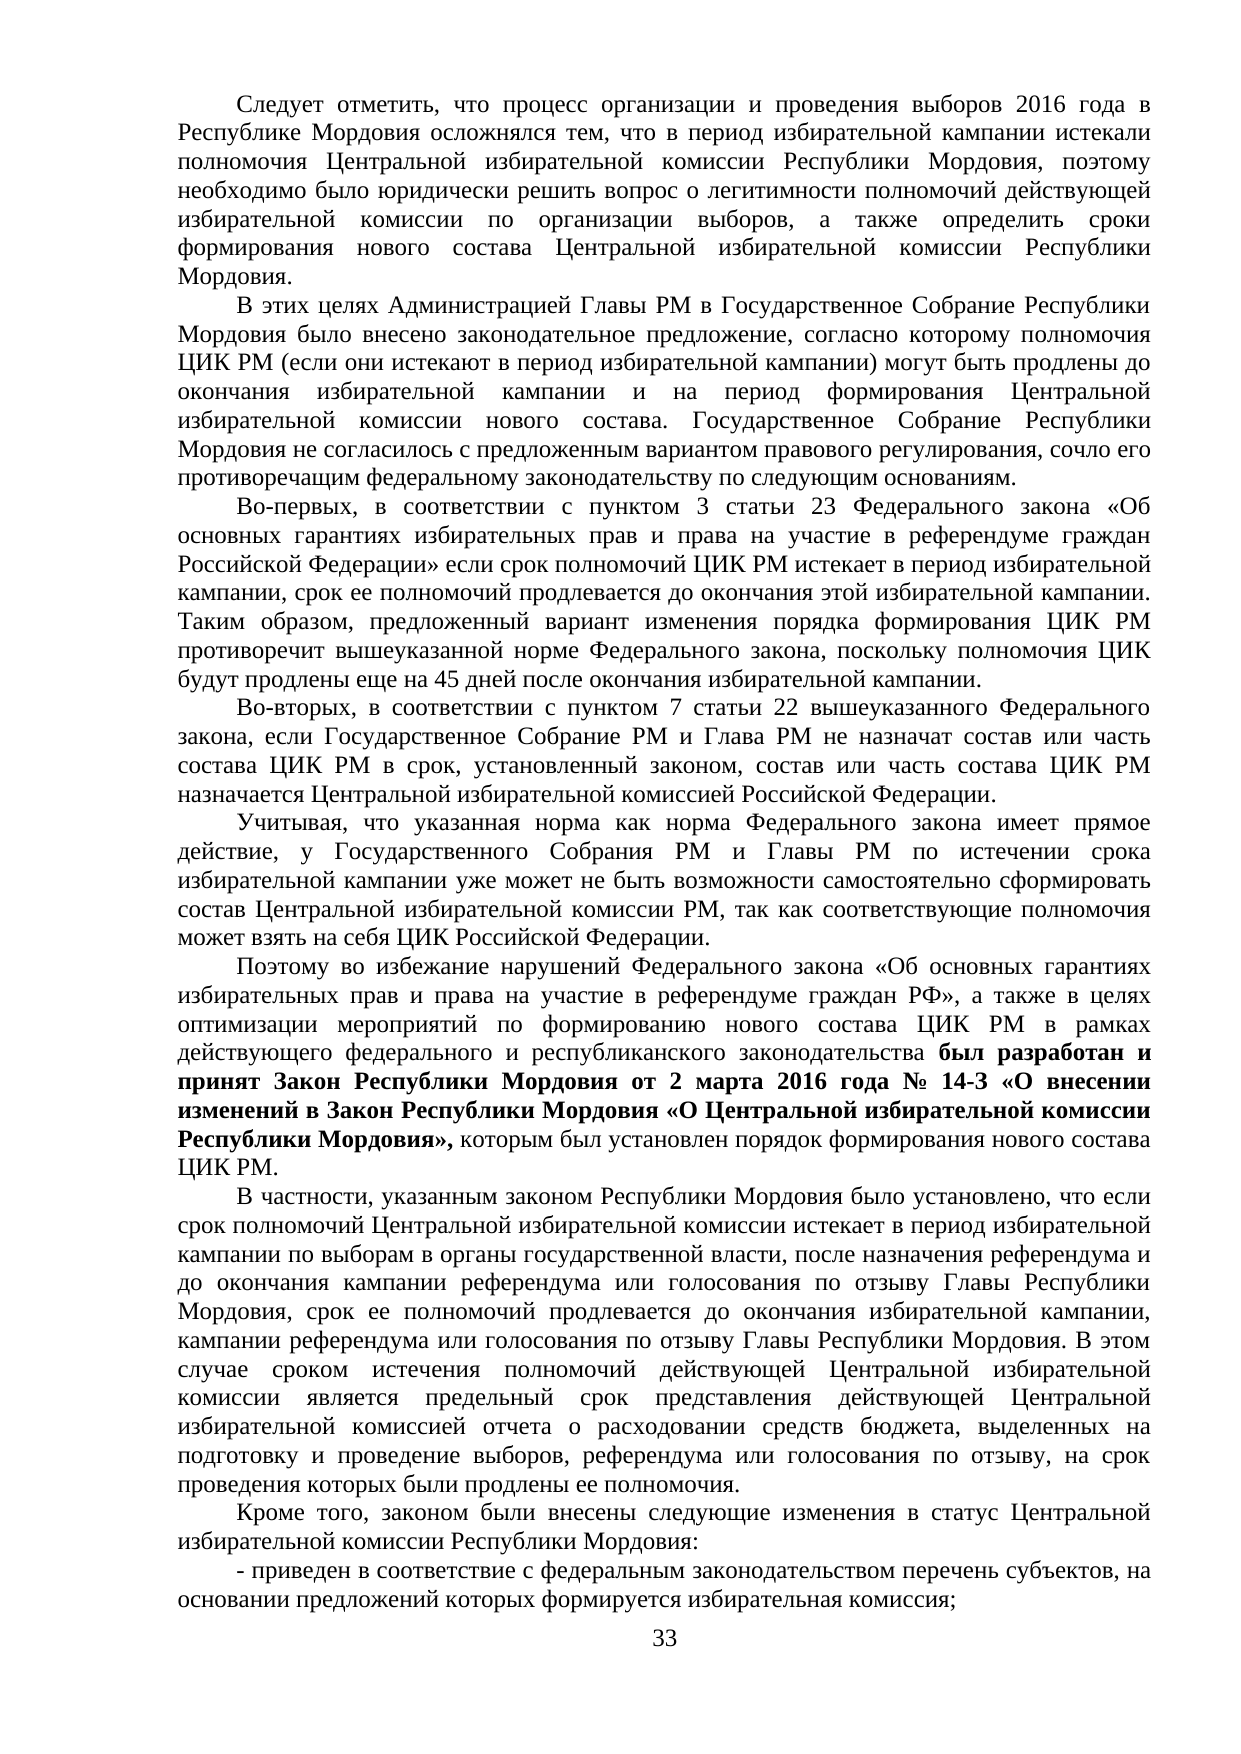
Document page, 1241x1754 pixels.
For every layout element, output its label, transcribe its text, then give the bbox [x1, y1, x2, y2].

text Учитывая, что указанная норма как норма Федерального закона имеет прямое действие, у Государственного Собрания РМ и Главы РМ по истечении срока избирательной кампании уже может не быть возможности самостоятельно сформировать состав Центральной избирательной комиссии РМ, так как соответствующие полномочия может взять на себя ЦИК Российской Федерации. [177, 807, 1152, 951]
text В частности, указанным законом Республики Мордовия было установлено, что если срок полномочий Центральной избирательной комиссии истекает в период избирательной кампании по выборам в органы государственной власти, после назначения референдума и до окончания кампании референдума или голосования по отзыву Главы Республики Мордовия, срок ее полномочий продлевается до окончания избирательной кампании, кампании референдума или голосования по отзыву Главы Республики Мордовия. В этом случае сроком истечения полномочий действующей Центральной избирательной комиссии является предельный срок представления действующей Центральной избирательной комиссией отчета о расходовании средств бюджета, выделенных на подготовку и проведение выборов, референдума или голосования по отзыву, на срок проведения которых были продлены ее полномочия. [177, 1181, 1152, 1497]
text Во-первых, в соответствии с пунктом 3 статьи 23 Федерального закона «Об основных гарантиях избирательных прав и права на участие в референдуме граждан Российской Федерации» если срок полномочий ЦИК РМ истекает в период избирательной кампании, срок ее полномочий продлевается до окончания этой избирательной кампании. Таким образом, предложенный вариант изменения порядка формирования ЦИК РМ противоречит вышеуказанной норме Федерального закона, поскольку полномочия ЦИК будут продлены еще на 45 дней после окончания избирательной кампании. [177, 491, 1152, 692]
text Следует отметить, что процесс организации и проведения выборов 2016 года в Республике Мордовия осложнялся тем, что в период избирательной кампании истекали полномочия Центральной избирательной комиссии Республики Мордовия, поэтому необходимо было юридически решить вопрос о легитимности полномочий действующей избирательной комиссии по организации выборов, а также определить сроки формирования нового состава Центральной избирательной комиссии Республики Мордовия. [177, 89, 1152, 290]
text - приведен в соответствие с федеральным законодательством перечень субъектов, на основании предложений которых формируется избирательная комиссия; [177, 1555, 1152, 1612]
text Во-вторых, в соответствии с пунктом 7 статьи 22 вышеуказанного Федерального закона, если Государственное Собрание РМ и Глава РМ не назначат состав или часть состава ЦИК РМ в срок, установленный законом, состав или часть состава ЦИК РМ назначается Центральной избирательной комиссией Российской Федерации. [177, 692, 1152, 807]
text Кроме того, законом были внесены следующие изменения в статус Центральной избирательной комиссии Республики Мордовия: [177, 1497, 1152, 1555]
text Поэтому во избежание нарушений Федерального закона «Об основных гарантиях избирательных прав и права на участие в референдуме граждан РФ», а также в целях оптимизации мероприятий по формированию нового состава ЦИК РМ в рамках действующего федерального и республиканского законодательства был разработан и принят Закон Республики Мордовия от 2 марта 2016 года № 14-З «О внесении изменений в Закон Республики Мордовия «О Центральной избирательной комиссии Республики Мордовия», которым был установлен порядок формирования нового состава ЦИК РМ. [177, 951, 1152, 1181]
text В этих целях Администрацией Главы РМ в Государственное Собрание Республики Мордовия было внесено законодательное предложение, согласно которому полномочия ЦИК РМ (если они истекают в период избирательной кампании) могут быть продлены до окончания избирательной кампании и на период формирования Центральной избирательной комиссии нового состава. Государственное Собрание Республики Мордовия не согласилось с предложенным вариантом правового регулирования, сочло его противоречащим федеральному законодательству по следующим основаниям. [177, 290, 1152, 491]
